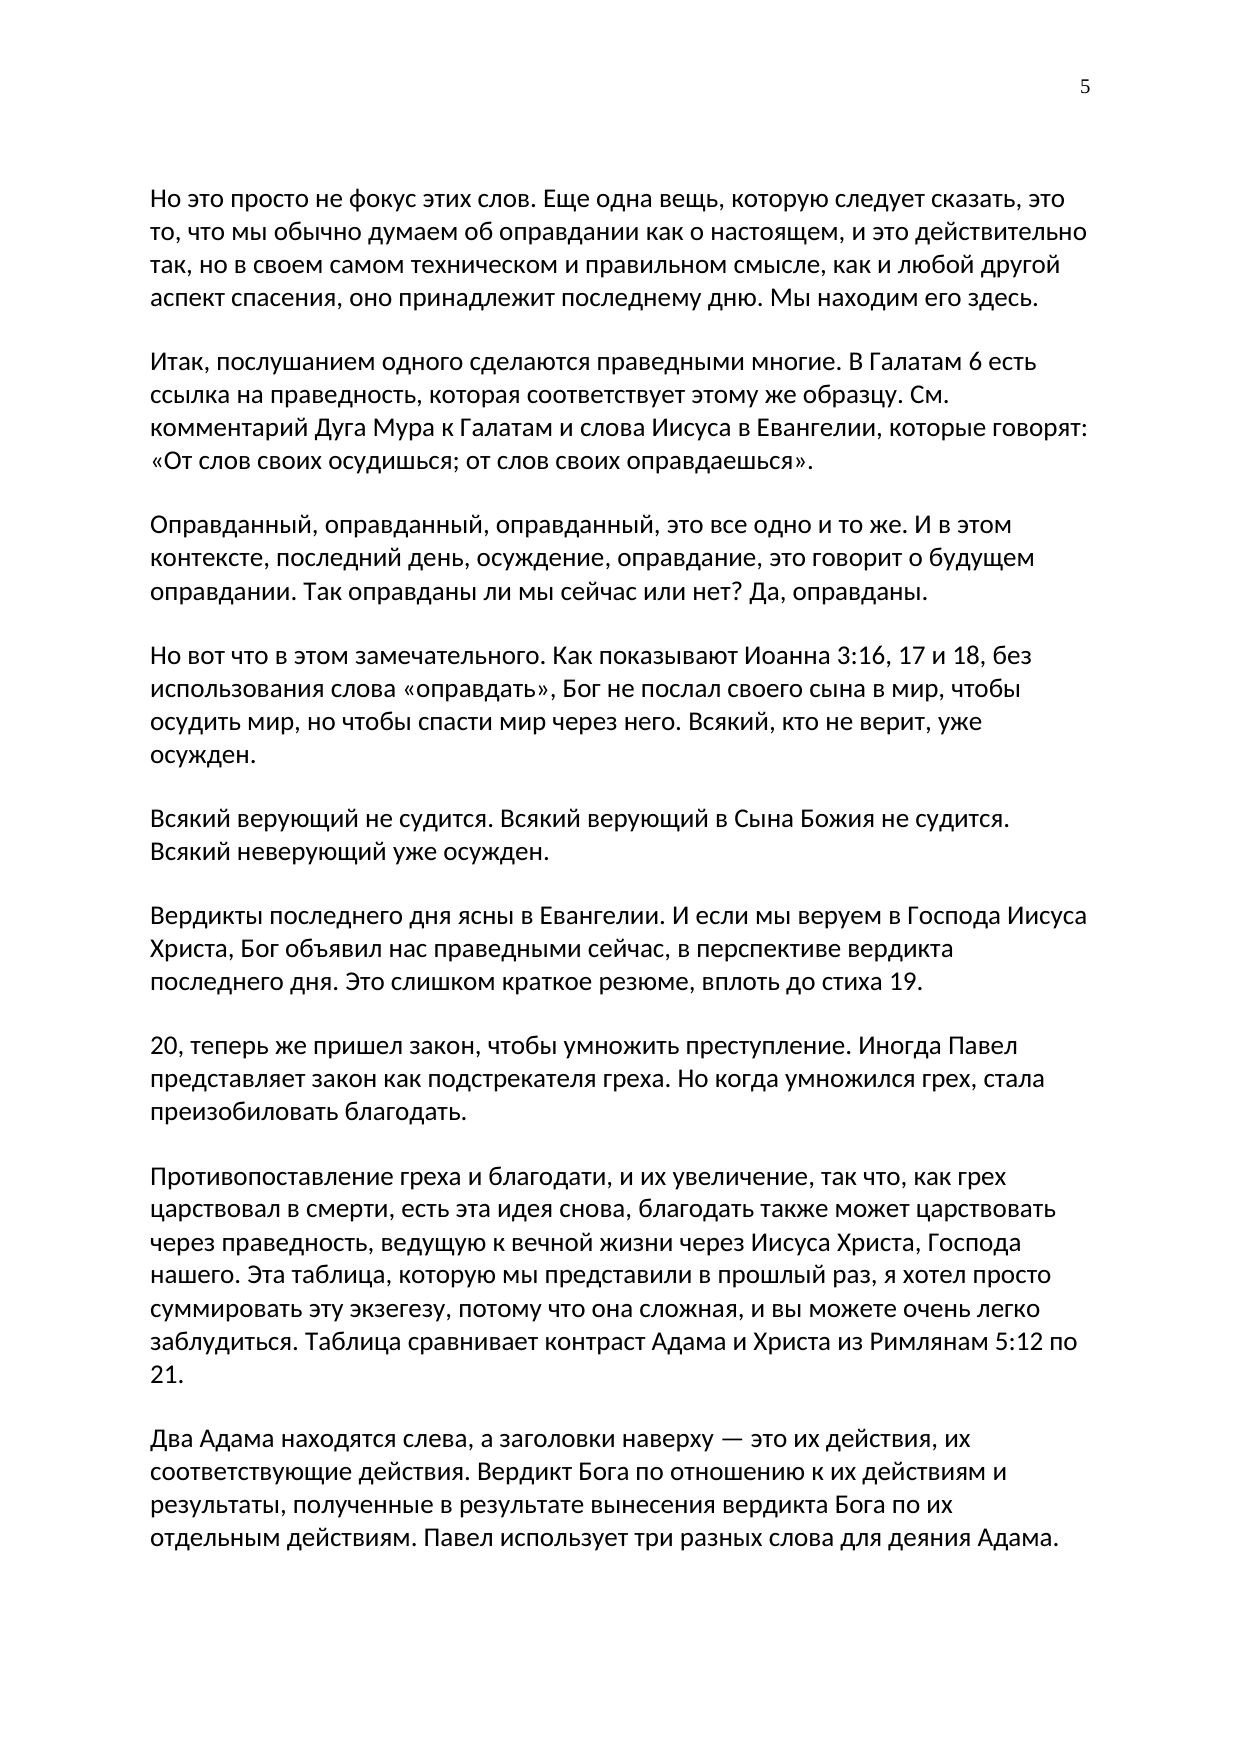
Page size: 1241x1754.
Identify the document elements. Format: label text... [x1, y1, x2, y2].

text Оправданный, оправданный, оправданный, это все одно и то же. И в этом контексте, последний день, осуждение, оправдание, это говорит о будущем оправдании. Так оправданы ли мы сейчас или нет? Да, оправданы. [150, 508, 1090, 607]
text 20, теперь же пришел закон, чтобы умножить преступление. Иногда Павел представляет закон как подстрекателя греха. Но когда умножился грех, стала преизобиловать благодать. [150, 1028, 1090, 1127]
text Всякий верующий не судится. Всякий верующий в Сына Божия не судится. Всякий неверующий уже осужден. [150, 801, 1090, 867]
text Итак, послушанием одного сделаются праведными многие. В Галатам 6 есть ссылка на праведность, которая соответствует этому же образцу. См. комментарий Дуга Мура к Галатам и слова Иисуса в Евангелии, которые говорят: «От слов своих осудишься; от слов своих оправдаешься». [150, 344, 1090, 476]
text Но это просто не фокус этих слов. Еще одна вещь, которую следует сказать, это то, что мы обычно думаем об оправдании как о настоящем, и это действительно так, но в своем самом техническом и правильном смысле, как и любой другой аспект спасения, оно принадлежит последнему дню. Мы находим его здесь. [150, 181, 1090, 313]
text Противопоставление греха и благодати, и их увеличение, так что, как грех царствовал в смерти, есть эта идея снова, благодать также может царствовать через праведность, ведущую к вечной жизни через Иисуса Христа, Господа нашего. Эта таблица, которую мы представили в прошлый раз, я хотел просто суммировать эту экзегезу, потому что она сложная, и вы можете очень легко заблудиться. Таблица сравнивает контраст Адама и Христа из Римлянам 5:12 по 21. [150, 1159, 1090, 1390]
text Вердикты последнего дня ясны в Евангелии. И если мы веруем в Господа Иисуса Христа, Бог объявил нас праведными сейчас, в перспективе вердикта последнего дня. Это слишком краткое резюме, вплоть до стиха 19. [150, 898, 1090, 997]
text Два Адама находятся слева, а заголовки наверху — это их действия, их соответствующие действия. Вердикт Бога по отношению к их действиям и результаты, полученные в результате вынесения вердикта Бога по их отдельным действиям. Павел использует три разных слова для деяния Адама. [150, 1421, 1090, 1553]
text Но вот что в этом замечательного. Как показывают Иоанна 3:16, 17 и 18, без использования слова «оправдать», Бог не послал своего сына в мир, чтобы осудить мир, но чтобы спасти мир через него. Всякий, кто не верит, уже осужден. [150, 638, 1090, 770]
